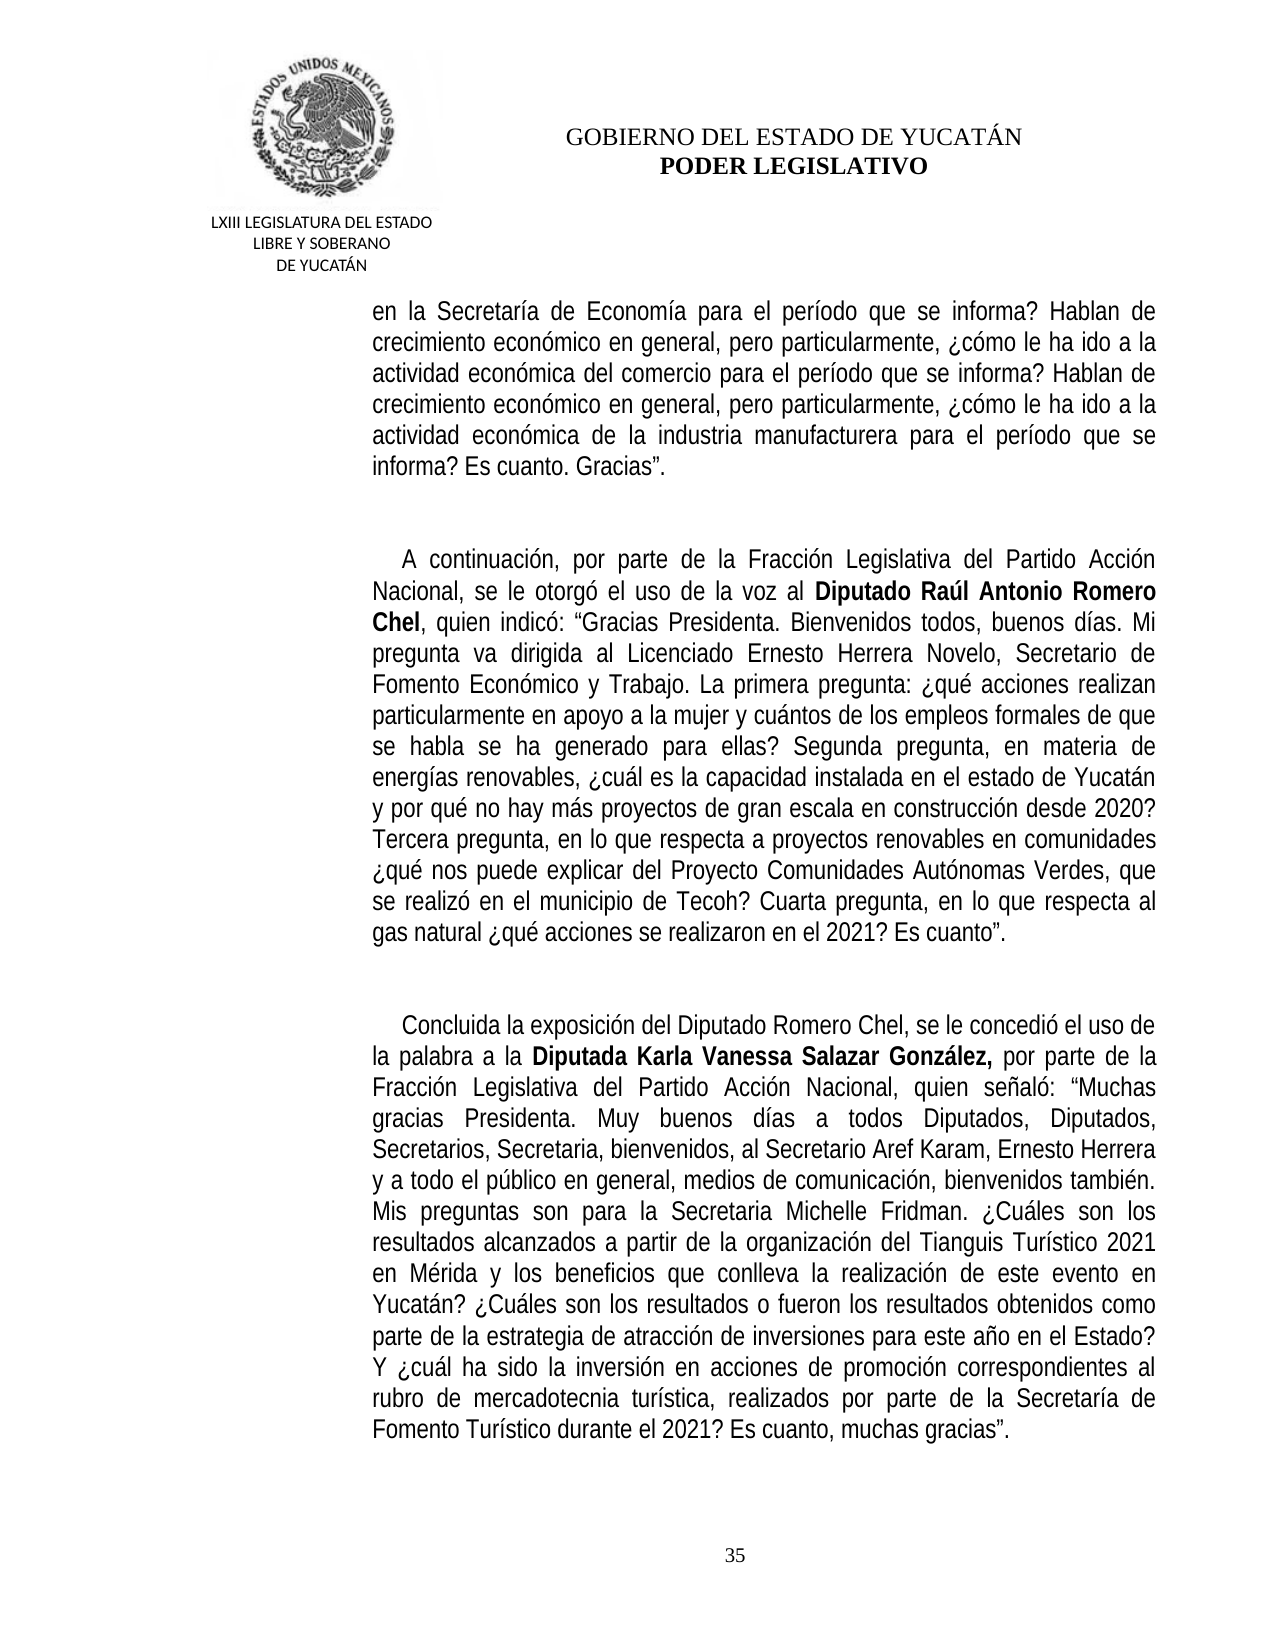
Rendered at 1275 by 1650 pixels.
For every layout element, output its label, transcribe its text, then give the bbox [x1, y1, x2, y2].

text Concluida la exposición del Diputado Romero Chel, se le concedió el uso de la palabra a la Diputada Karla Vanessa Salazar González, por parte de la Fracción Legislativa del Partido Acción Nacional, quien señaló: “Muchas gracias Presidenta. Muy buenos días a todos Diputados, Diputados, Secretarios, Secretaria, bienvenidos, al Secretario Aref Karam, Ernesto Herrera y a todo el público en general, medios de comunicación, bienvenidos también. Mis preguntas son para la Secretaria Michelle Fridman. ¿Cuáles son los resultados alcanzados a partir de la organización del Tianguis Turístico 2021 en Mérida y los beneficios que conlleva la realización de este evento en Yucatán? ¿Cuáles son los resultados o fueron los resultados obtenidos como parte de la estrategia de atracción de inversiones para este año en el Estado? Y ¿cuál ha sido la inversión en acciones de promoción correspondientes al rubro de mercadotecnia turística, realizados por parte de la Secretaría de Fomento Turístico durante el 2021? Es cuanto, muchas gracias”. [372, 1009, 1157, 1444]
text A continuación, por parte de la Fracción Legislativa del Partido Acción Nacional, se le otorgó el uso de la voz al Diputado Raúl Antonio Romero Chel, quien indicó: “Gracias Presidenta. Bienvenidos todos, buenos días. Mi pregunta va dirigida al Licenciado Ernesto Herrera Novelo, Secretario de Fomento Económico y Trabajo. La primera pregunta: ¿qué acciones realizan particularmente en apoyo a la mujer y cuántos de los empleos formales de que se habla se ha generado para ellas? Segunda pregunta, en materia de energías renovables, ¿cuál es la capacidad instalada en el estado de Yucatán y por qué no hay más proyectos de gran escala en construcción desde 2020? Tercera pregunta, en lo que respecta a proyectos renovables en comunidades ¿qué nos puede explicar del Proyecto Comunidades Autónomas Verdes, que se realizó en el municipio de Tecoh? Cuarta pregunta, en lo que respecta al gas natural ¿qué acciones se realizaron en el 2021? Es cuanto”. [372, 544, 1157, 947]
picture [206, 50, 443, 211]
